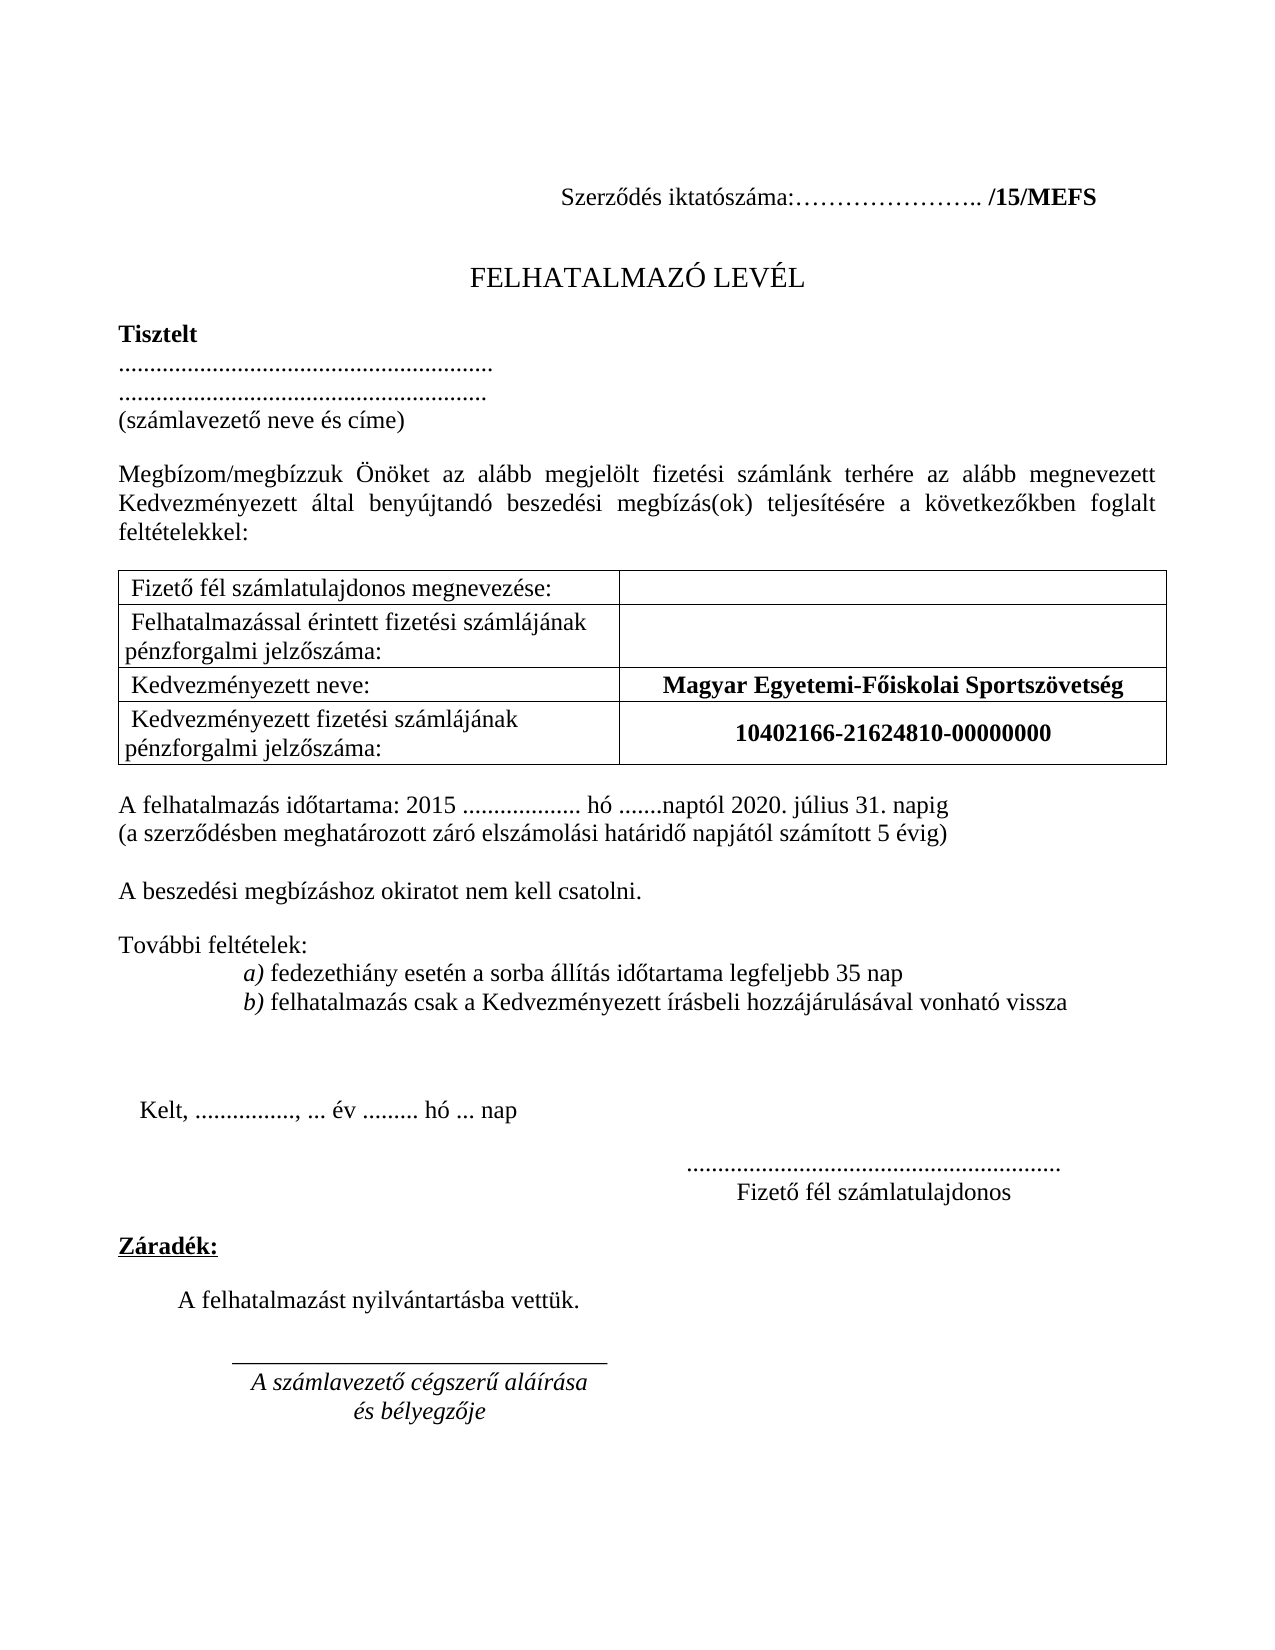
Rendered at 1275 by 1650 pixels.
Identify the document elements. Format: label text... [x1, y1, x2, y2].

text a) fedezethiány esetén a sorba állítás időtartama legfeljebb 35 nap [243, 958, 1157, 987]
text Záradék: [118, 1231, 1157, 1260]
text FELHATALMAZÓ LEVÉL [118, 261, 1157, 294]
text és bélyegzője [177, 1396, 662, 1425]
text ............................................................ Fizető fél számlatulajdonos [591, 1148, 1157, 1206]
text A felhatalmazást nyilvántartásba vettük. [177, 1285, 1157, 1313]
table_cell Kedvezményezett neve: [119, 668, 619, 701]
table_cell Kedvezményezett fizetési számlájának pénzforgalmi jelzőszáma: [119, 702, 619, 764]
text A beszedési megbízáshoz okiratot nem kell csatolni. [118, 876, 1157, 905]
text b) felhatalmazás csak a Kedvezményezett írásbeli hozzájárulásával vonható vissza [243, 987, 1157, 1016]
text Kelt, ................, ... év ......... hó ... nap [118, 1095, 1157, 1123]
table_header Fizető fél számlatulajdonos megnevezése: [119, 571, 619, 604]
text Szerződés iktatószáma:………………….. /15/MEFS [487, 182, 1157, 211]
text (számlavezető neve és címe) [118, 405, 1157, 434]
table_cell Magyar Egyetemi-Főiskolai Sportszövetség [620, 668, 1166, 701]
text ______________________________ [177, 1338, 662, 1367]
table_cell 10402166-21624810-00000000 [620, 702, 1166, 764]
text ........................................................... [118, 377, 1157, 405]
table_cell Felhatalmazással érintett fizetési számlájának pénzforgalmi jelzőszáma: [119, 605, 619, 667]
text ............................................................ [118, 348, 1157, 377]
text (a szerződésben meghatározott záró elszámolási határidő napjától számított 5 évig) [118, 818, 1157, 847]
text A számlavezető cégszerű aláírása [177, 1367, 662, 1396]
text Megbízom/megbízzuk Önöket az alább megjelölt fizetési számlánk terhére az alább megnevezett Kedvezményezett által benyújtandó beszedési megbízás(ok) teljesítésére a következőkben foglalt feltételekkel: [118, 459, 1157, 545]
text A felhatalmazás időtartama: 2015 ................... hó .......naptól 2020. július 31. napig [118, 790, 1157, 818]
table_cell [620, 605, 1166, 667]
text További feltételek: [118, 930, 1157, 958]
table_header [620, 571, 1166, 604]
text Tisztelt [118, 319, 1157, 348]
